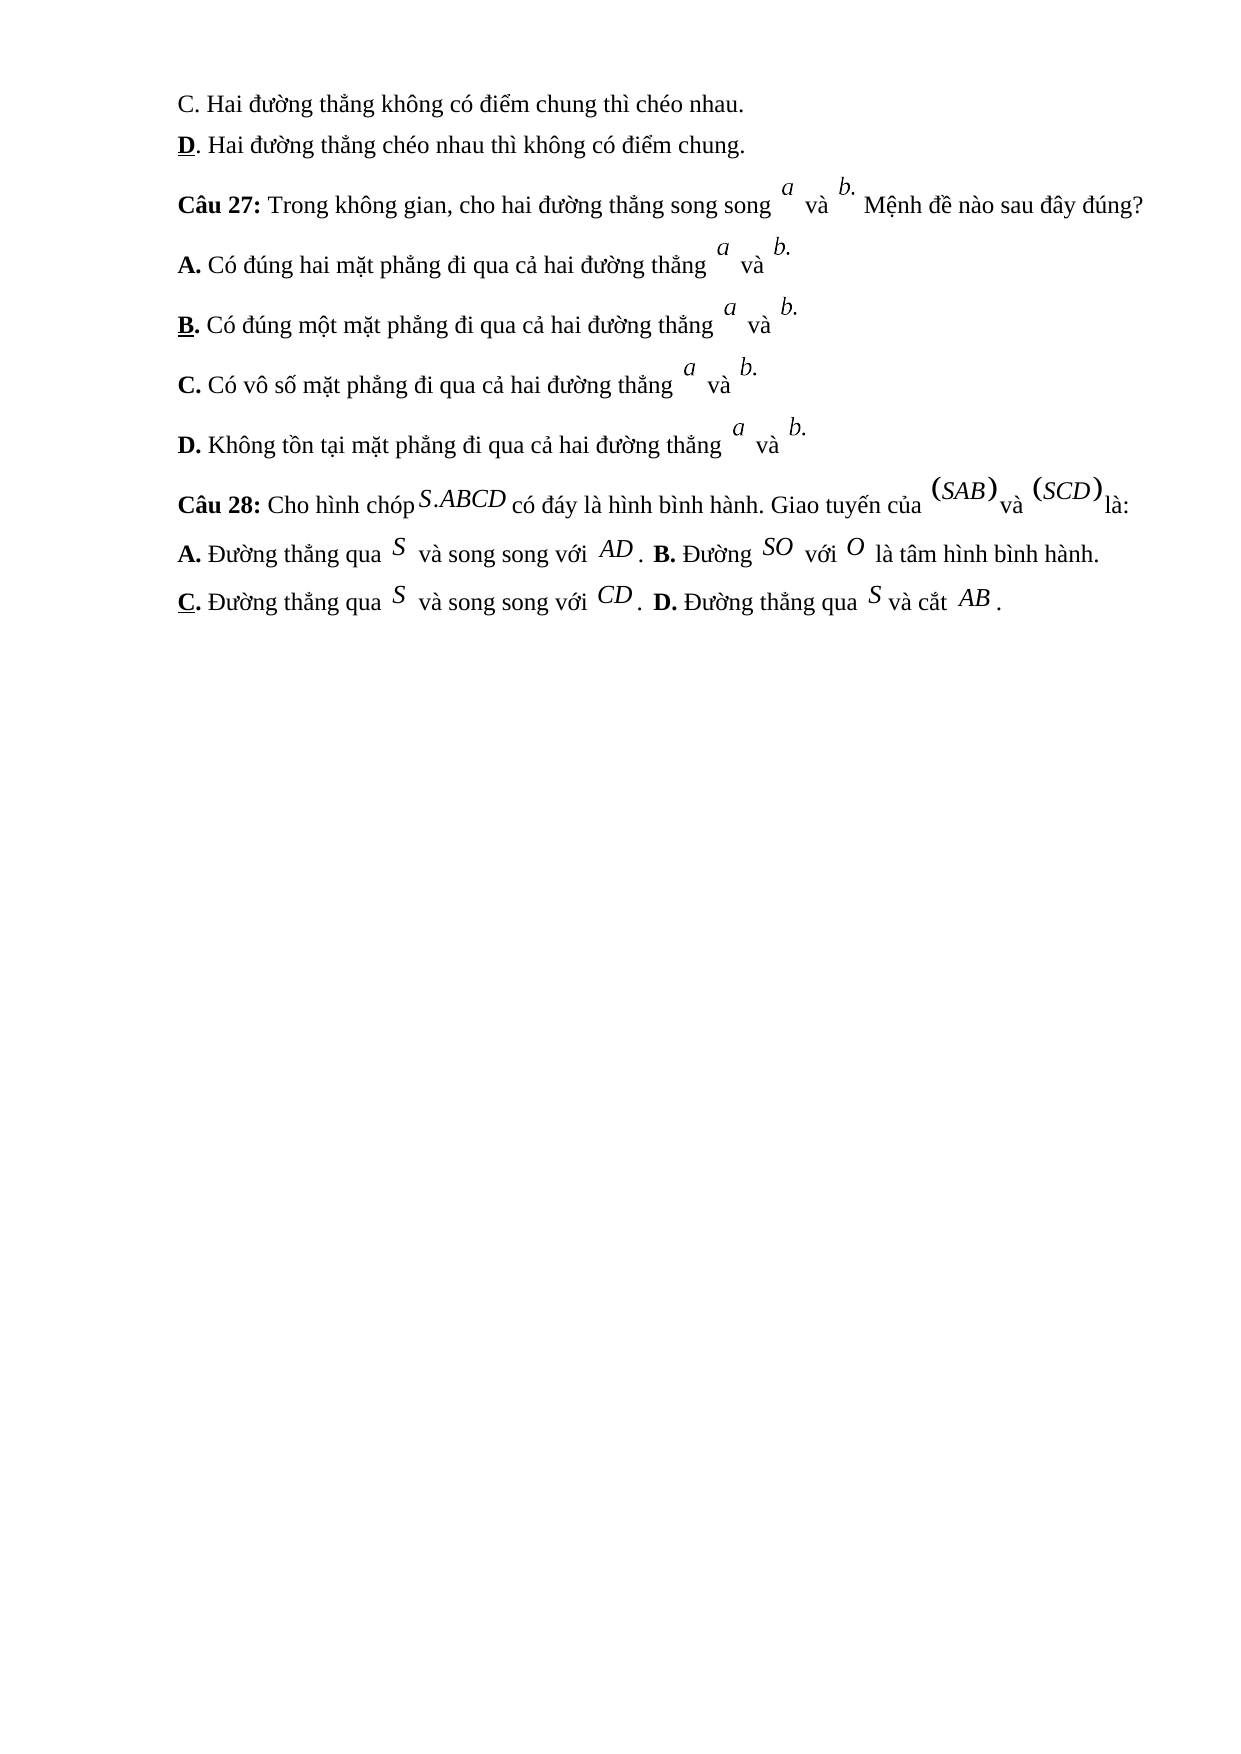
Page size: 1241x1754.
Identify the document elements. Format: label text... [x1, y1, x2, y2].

text C. Hai đường thẳng không có điểm chung thì chéo nhau. [118, 89, 1152, 117]
text D. Hai đường thẳng chéo nhau thì không có điểm chung. [118, 130, 1152, 159]
text D. Không tồn tại mặt phẳng đi qua cả hai đường thẳng và [118, 412, 1152, 459]
text C. Đường thẳng qua và song song với . D. Đường thẳng qua và cắt . [118, 580, 1152, 616]
text Câu 27: Trong không gian, cho hai đường thẳng song song và Mệnh đề nào sau đây đúng? [118, 171, 1152, 219]
text A. Đường thẳng qua và song song với . B. Đường với là tâm hình bình hành. [118, 532, 1152, 567]
text C. Có vô số mặt phẳng đi qua cả hai đường thẳng và [118, 351, 1152, 399]
text B. Có đúng một mặt phẳng đi qua cả hai đường thẳng và [118, 291, 1152, 339]
text Câu 28: Cho hình chópcó đáy là hình bình hành. Giao tuyến của và là: [118, 472, 1152, 519]
text A. Có đúng hai mặt phẳng đi qua cả hai đường thẳng và [118, 231, 1152, 279]
